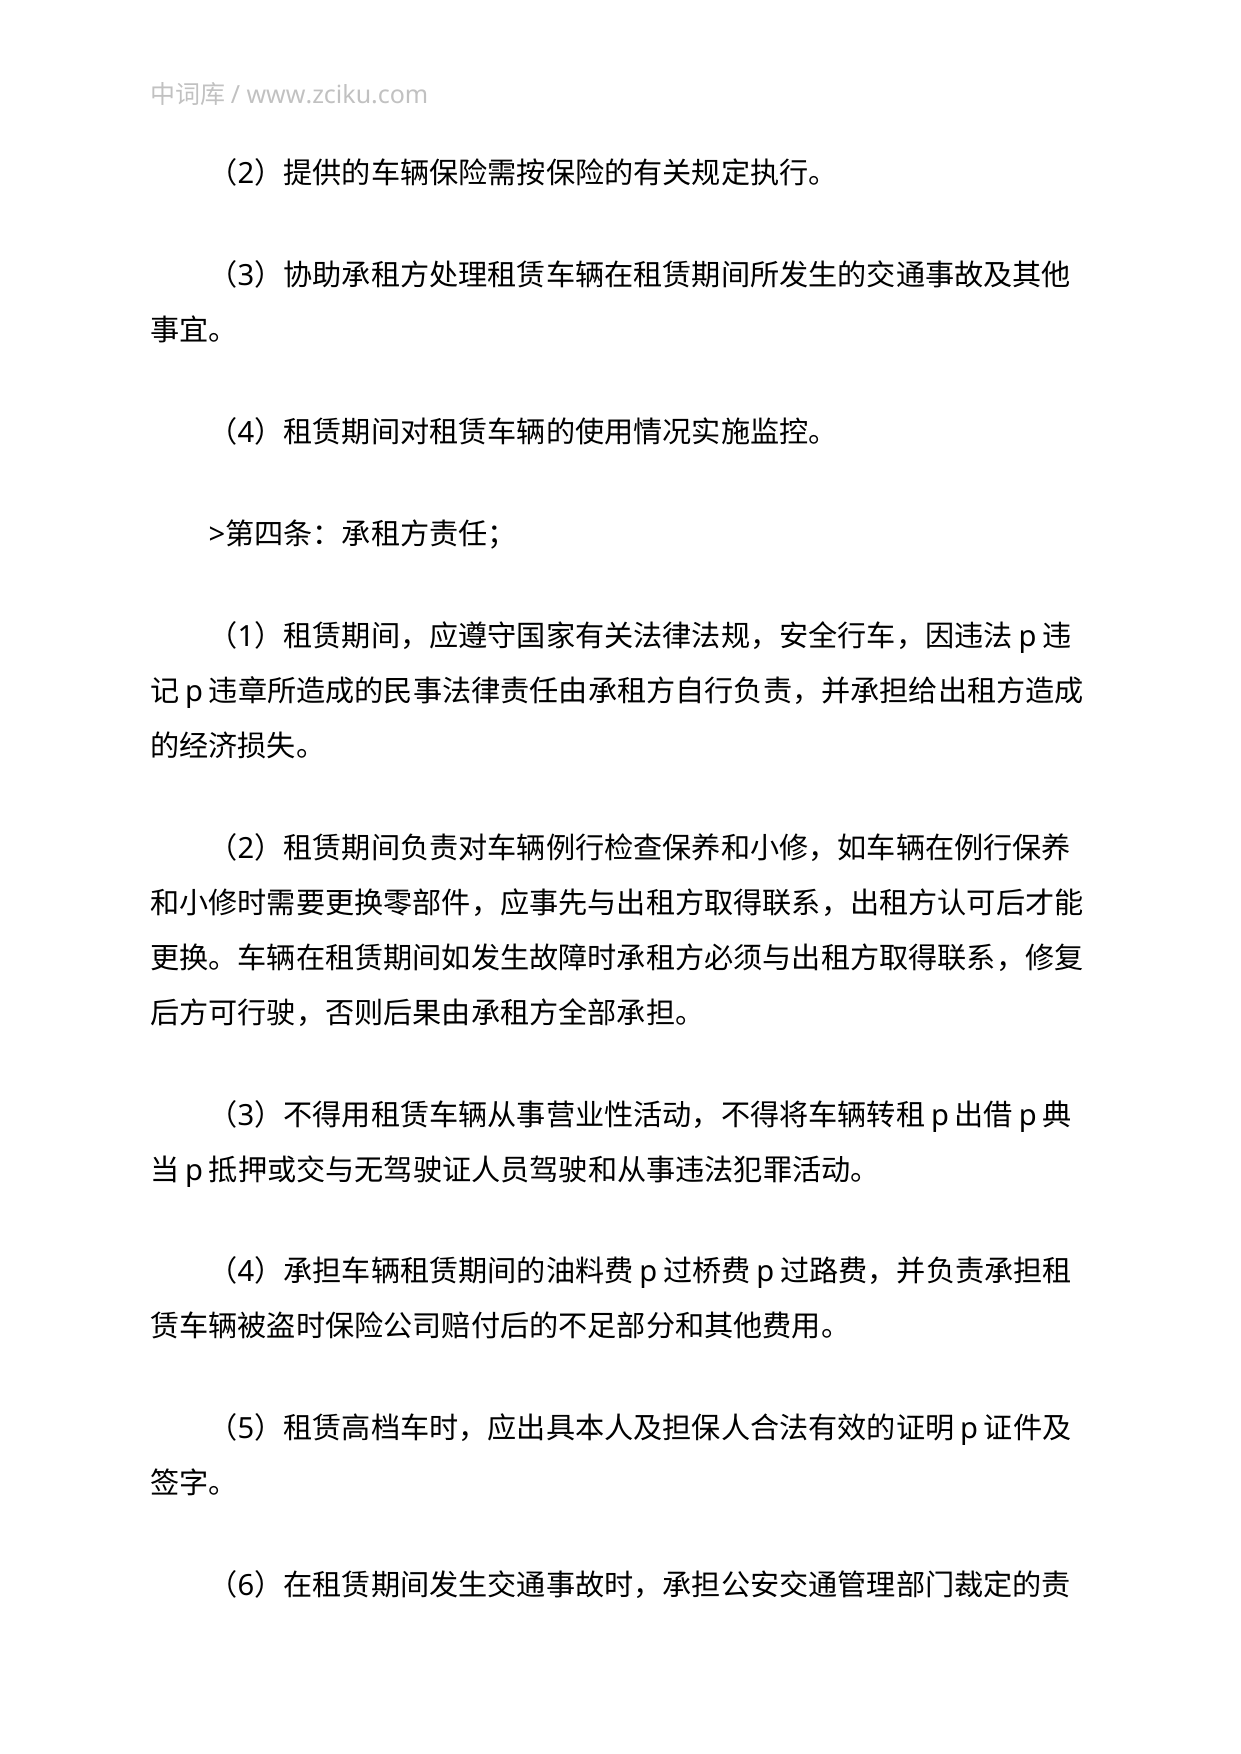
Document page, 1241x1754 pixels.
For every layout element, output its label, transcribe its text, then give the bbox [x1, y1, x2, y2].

text （2）租赁期间负责对车辆例行检查保养和小修，如车辆在例行保养和小修时需要更换零部件，应事先与出租方取得联系，出租方认可后才能更换。车辆在租赁期间如发生故障时承租方必须与出租方取得联系，修复后方可行驶，否则后果由承租方全部承担。 [150, 824, 1090, 1032]
text >第四条：承租方责任； [150, 511, 1090, 553]
text （2）提供的车辆保险需按保险的有关规定执行。 [150, 150, 1090, 192]
text （5）租赁高档车时，应出具本人及担保人合法有效的证明p证件及签字。 [150, 1405, 1090, 1502]
text （4）租赁期间对租赁车辆的使用情况实施监控。 [150, 409, 1090, 451]
text （1）租赁期间，应遵守国家有关法律法规，安全行车，因违法p违记p违章所造成的民事法律责任由承租方自行负责，并承担给出租方造成的经济损失。 [150, 613, 1090, 765]
text （4）承担车辆租赁期间的油料费p过桥费p过路费，并负责承担租赁车辆被盗时保险公司赔付后的不足部分和其他费用。 [150, 1248, 1090, 1345]
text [150, 1562, 1090, 1604]
text （3）不得用租赁车辆从事营业性活动，不得将车辆转租p出借p典当p抵押或交与无驾驶证人员驾驶和从事违法犯罪活动。 [150, 1091, 1090, 1188]
text （3）协助承租方处理租赁车辆在租赁期间所发生的交通事故及其他事宜。 [150, 252, 1090, 349]
